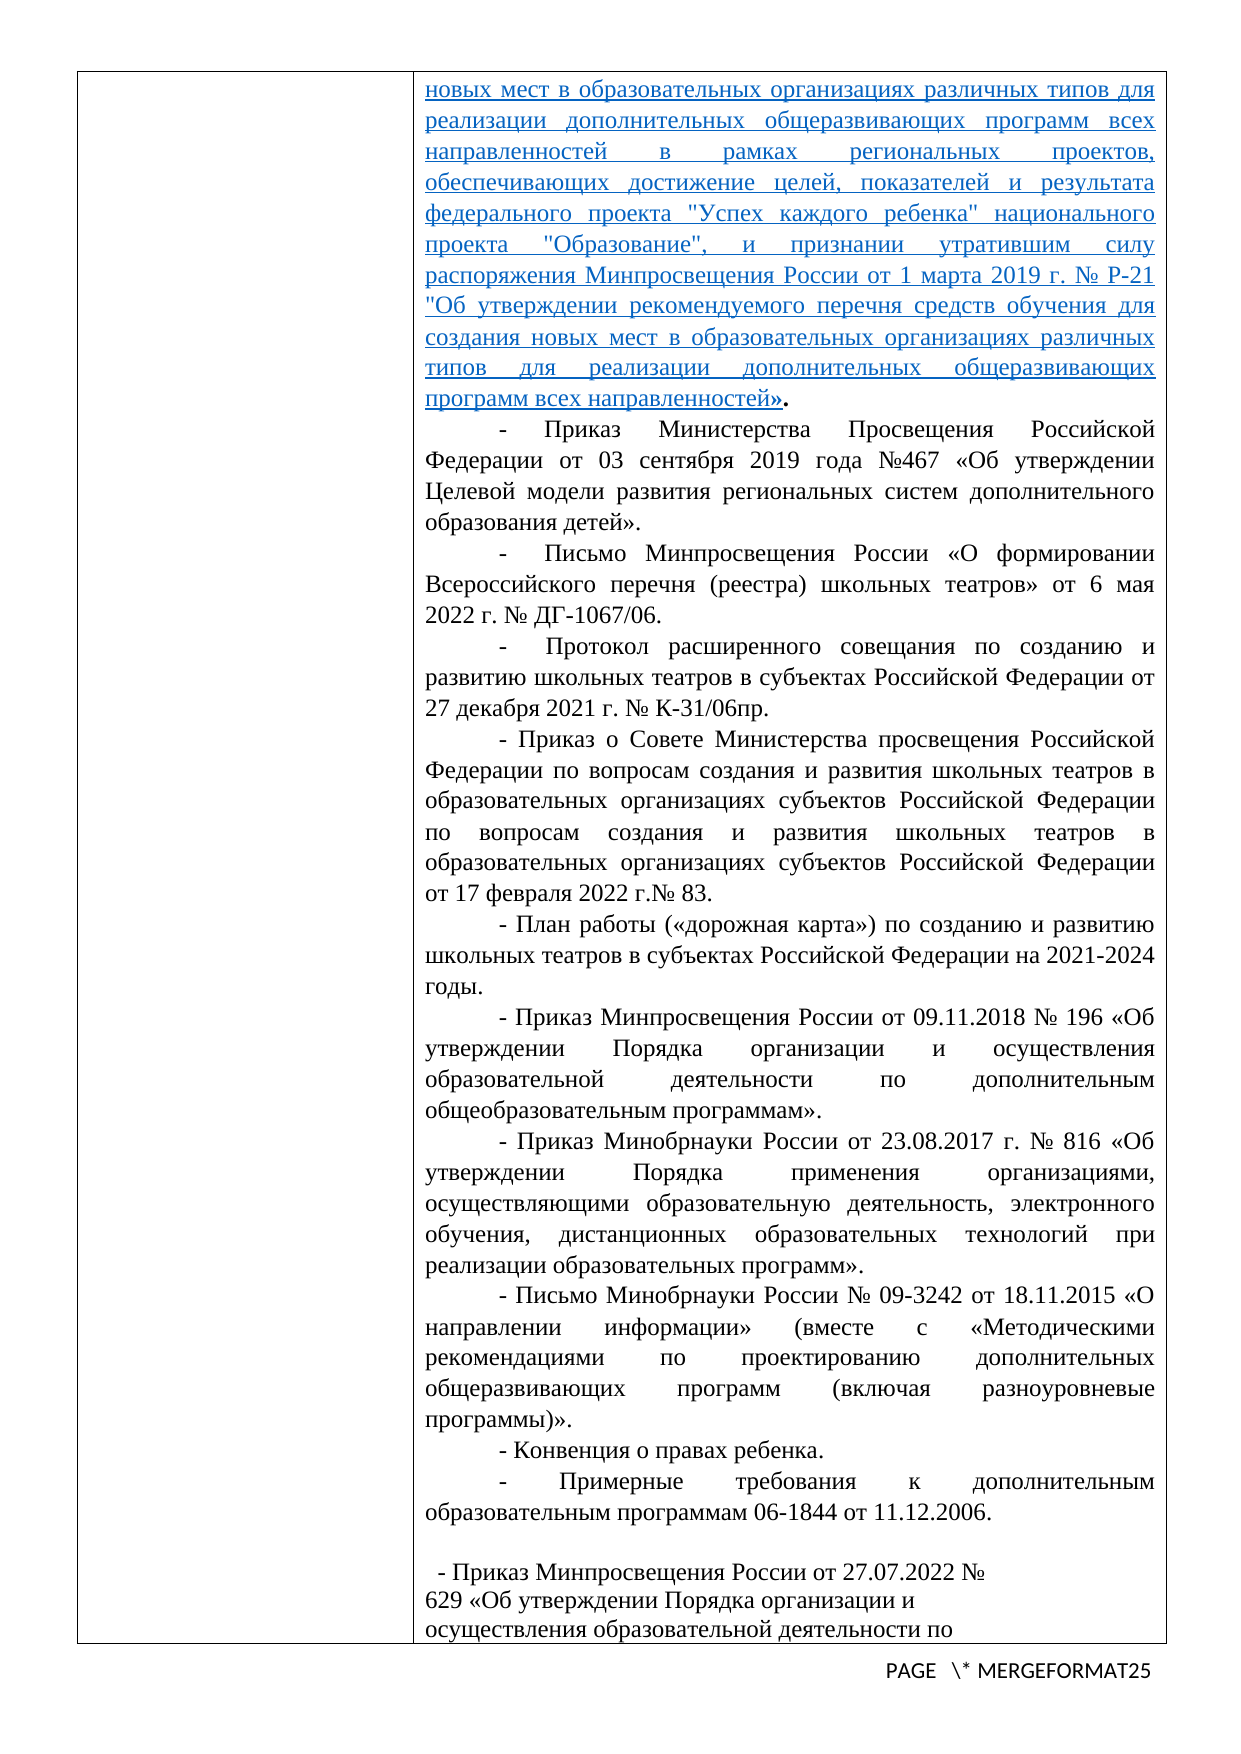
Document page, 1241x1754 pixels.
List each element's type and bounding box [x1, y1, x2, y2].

table_cell [414, 72, 1166, 1643]
table_cell [78, 72, 413, 1643]
